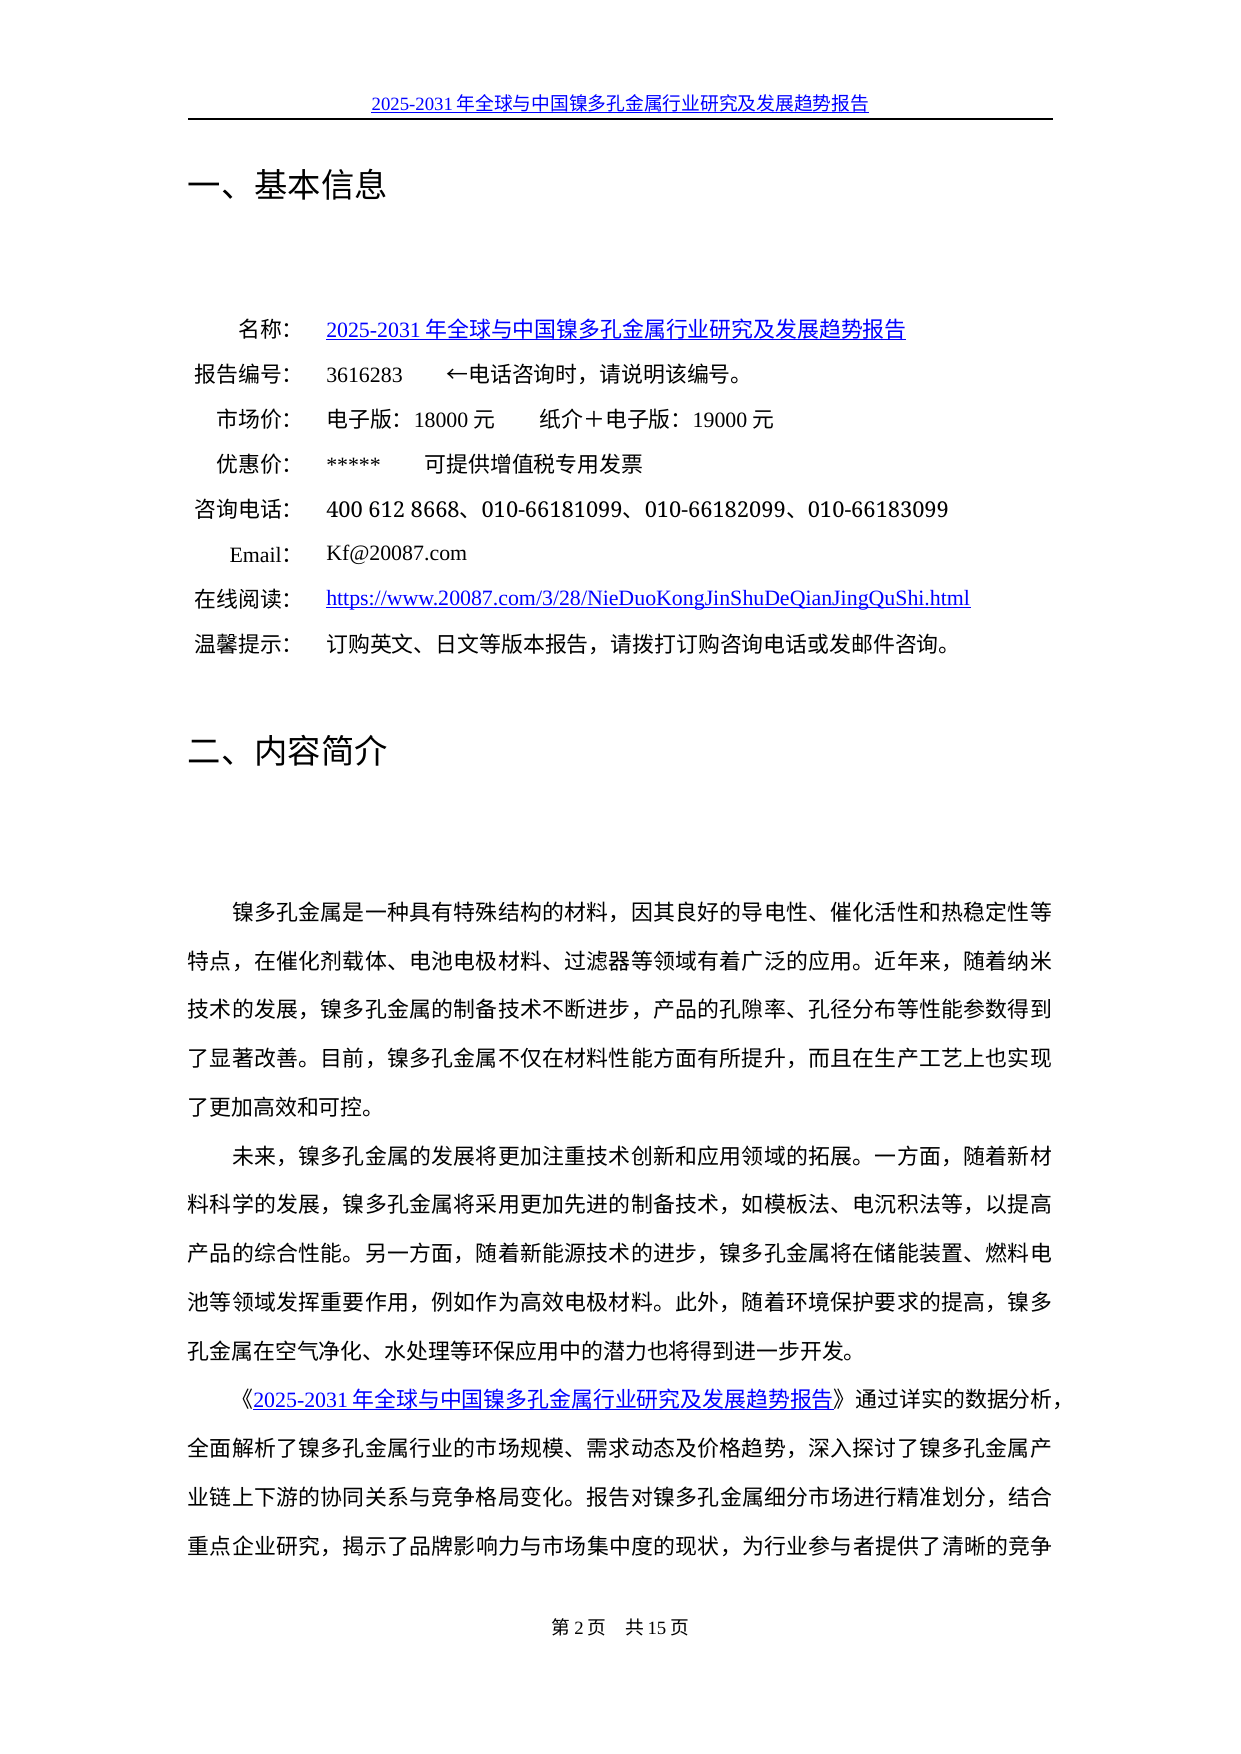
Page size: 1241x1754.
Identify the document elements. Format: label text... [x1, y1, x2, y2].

title 一、基本信息 [187, 150, 1053, 215]
table_header 2025-2031年全球与中国镍多孔金属行业研究及发展趋势报告 [315, 312, 1073, 357]
table_cell 咨询电话： [167, 492, 315, 537]
table_cell Kf@20087.com [315, 537, 1073, 582]
table_header 名称： [167, 312, 315, 357]
table_cell 温馨提示： [167, 627, 315, 672]
table_cell Email： [167, 537, 315, 582]
table_cell 报告编号： [167, 357, 315, 402]
table_cell ***** 可提供增值税专用发票 [315, 447, 1073, 492]
table_cell 电子版：18000 元 纸介＋电子版：19000 元 [315, 402, 1073, 447]
title 二、内容简介 [187, 717, 1053, 782]
table_cell 订购英文、日文等版本报告，请拨打订购咨询电话或发邮件咨询。 [315, 627, 1073, 672]
table_cell 市场价： [167, 402, 315, 447]
table_cell 400 612 8668、010-66181099、010-66182099、010-66183099 [315, 492, 1073, 537]
table_cell 3616283 ←电话咨询时，请说明该编号。 [315, 357, 1073, 402]
table_cell 在线阅读： [167, 582, 315, 627]
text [187, 894, 1053, 1561]
table_cell [315, 582, 1073, 627]
table_cell 优惠价： [167, 447, 315, 492]
